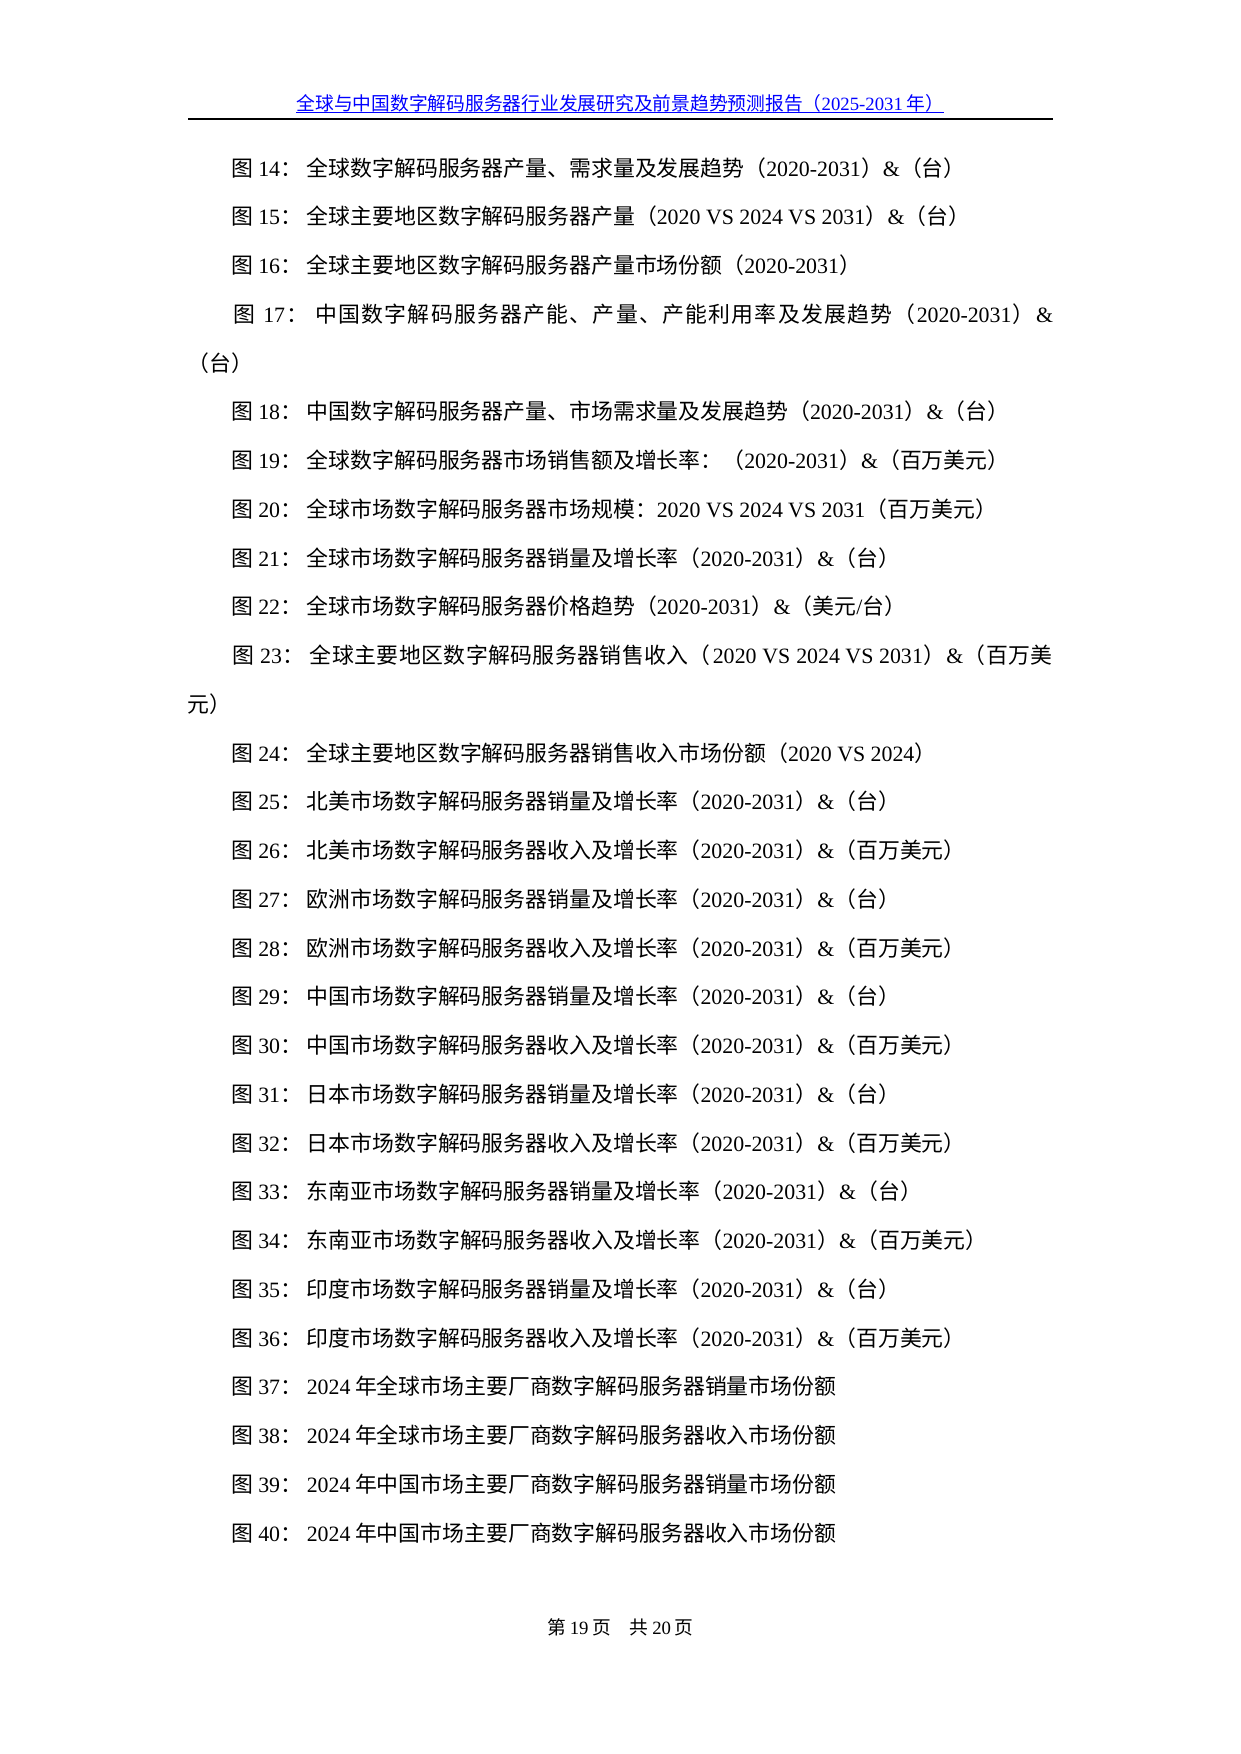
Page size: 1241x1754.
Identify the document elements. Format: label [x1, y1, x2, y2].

text [187, 150, 1053, 1548]
